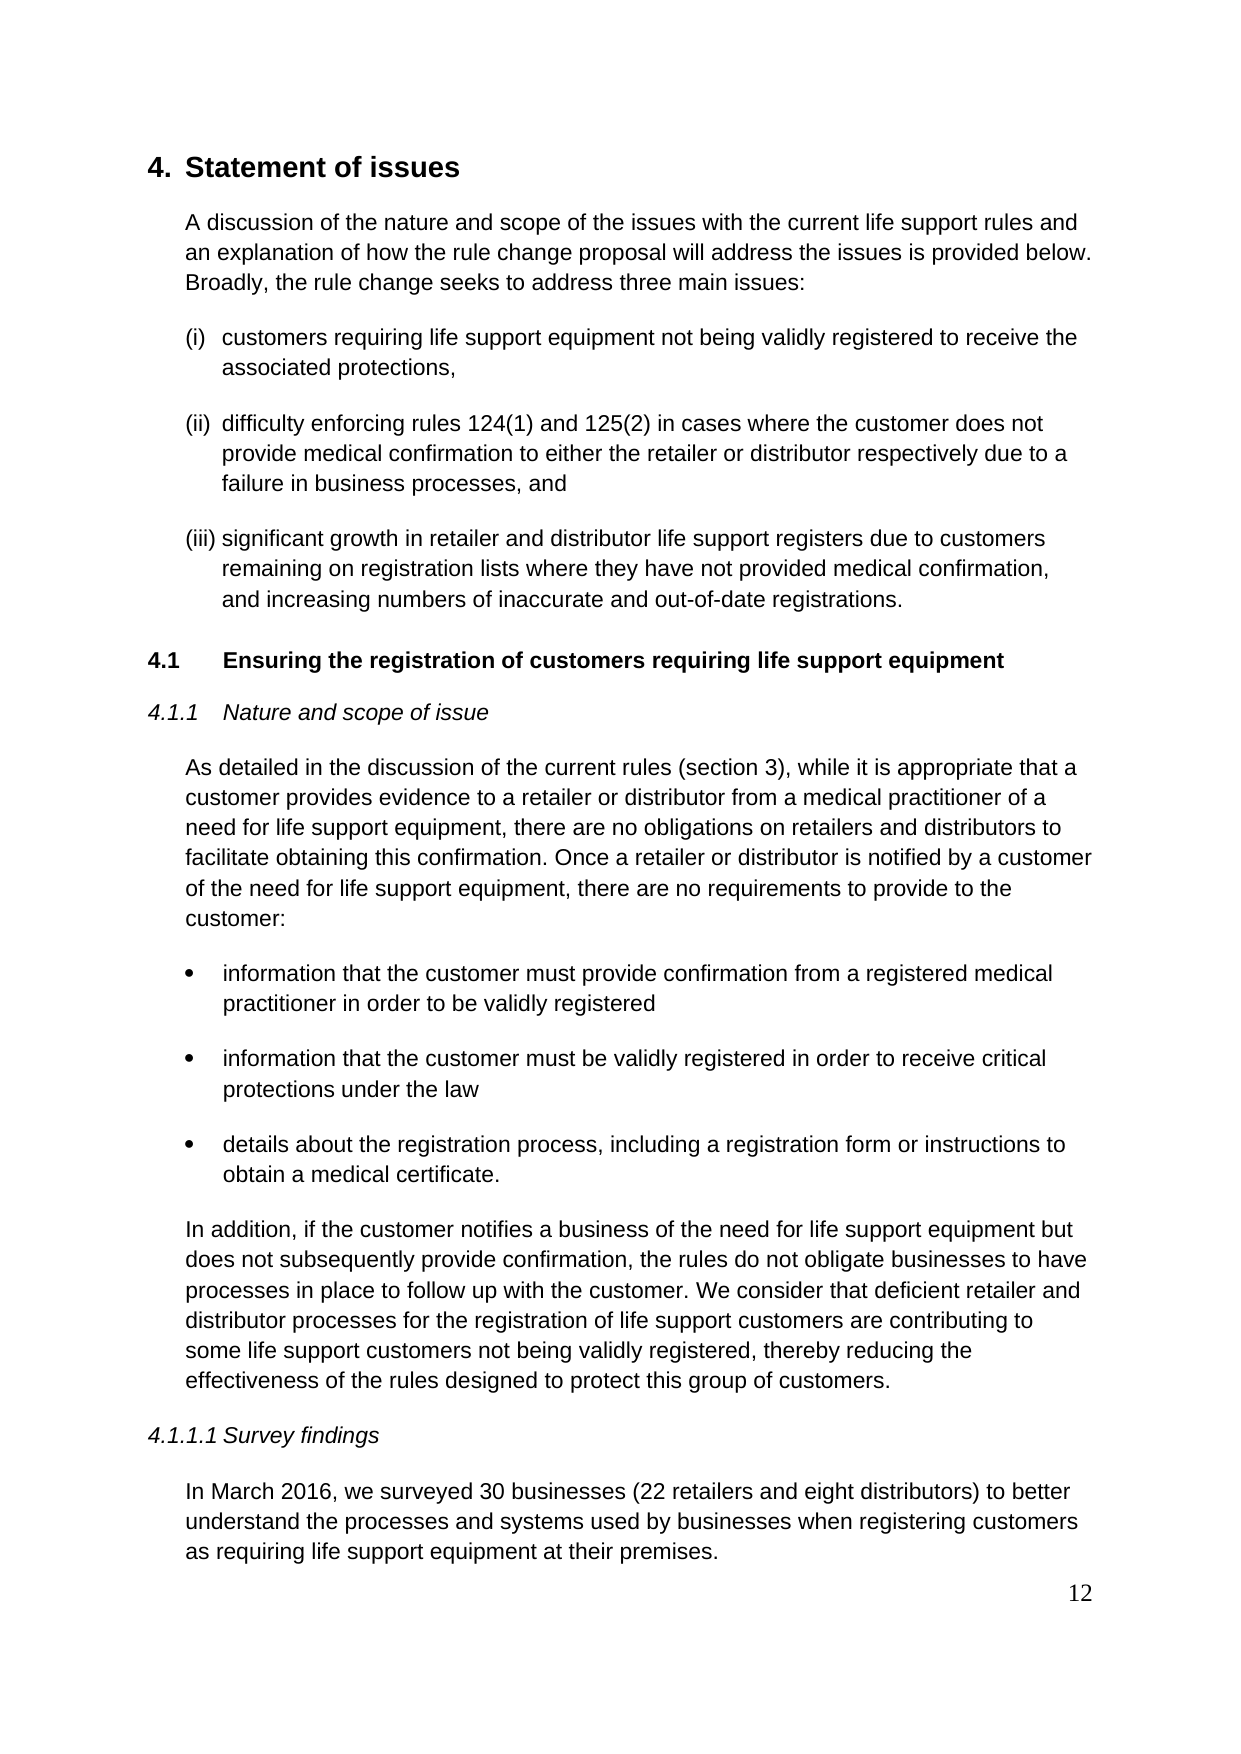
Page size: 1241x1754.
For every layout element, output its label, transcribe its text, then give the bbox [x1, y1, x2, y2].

subtitle 4.1 Ensuring the registration of customers requiring life support equipment [148, 647, 1092, 673]
list Nature and scope of issue [148, 698, 1092, 725]
text As detailed in the discussion of the current rules (section 3), while it is appropriate that a customer provides evidence to a retailer or distributor from a medical practitioner of a need for life support equipment, there are no obligations on retailers and distributors to facilitate obtaining this confirmation. Once a retailer or distributor is notified by a customer of the need for life support equipment, there are no requirements to provide to the customer: [185, 754, 1092, 931]
text In March 2016, we surveyed 30 businesses (22 retailers and eight distributors) to better understand the processes and systems used by businesses when registering customers as requiring life support equipment at their premises. [185, 1478, 1092, 1564]
list information that the customer must be validly registered in order to receive critical protections under the law [185, 1045, 1092, 1102]
text In addition, if the customer notifies a business of the need for life support equipment but does not subsequently provide confirmation, the rules do not obligate businesses to have processes in place to follow up with the customer. We consider that deficient retailer and distributor processes for the registration of life support customers are contributing to some life support customers not being validly registered, thereby reducing the effectiveness of the rules designed to protect this group of customers. [185, 1216, 1092, 1393]
list details about the registration process, including a registration form or instructions to obtain a medical certificate. [185, 1131, 1092, 1187]
list information that the customer must provide confirmation from a registered medical practitioner in order to be validly registered [185, 960, 1092, 1016]
subtitle Statement of issues [147, 150, 1092, 183]
list significant growth in retailer and distributor life support registers due to customers remaining on registration lists where they have not provided medical confirmation, and increasing numbers of inaccurate and out-of-date registrations. [185, 525, 1092, 612]
list Survey findings [148, 1422, 1092, 1449]
list customers requiring life support equipment not being validly registered to receive the associated protections, [185, 324, 1092, 381]
text A discussion of the nature and scope of the issues with the current life support rules and an explanation of how the rule change proposal will address the issues is provided below. Broadly, the rule change seeks to address three main issues: [185, 208, 1092, 295]
list difficulty enforcing rules 124(1) and 125(2) in cases where the customer does not provide medical confirmation to either the retailer or distributor respectively due to a failure in business processes, and [185, 409, 1092, 496]
